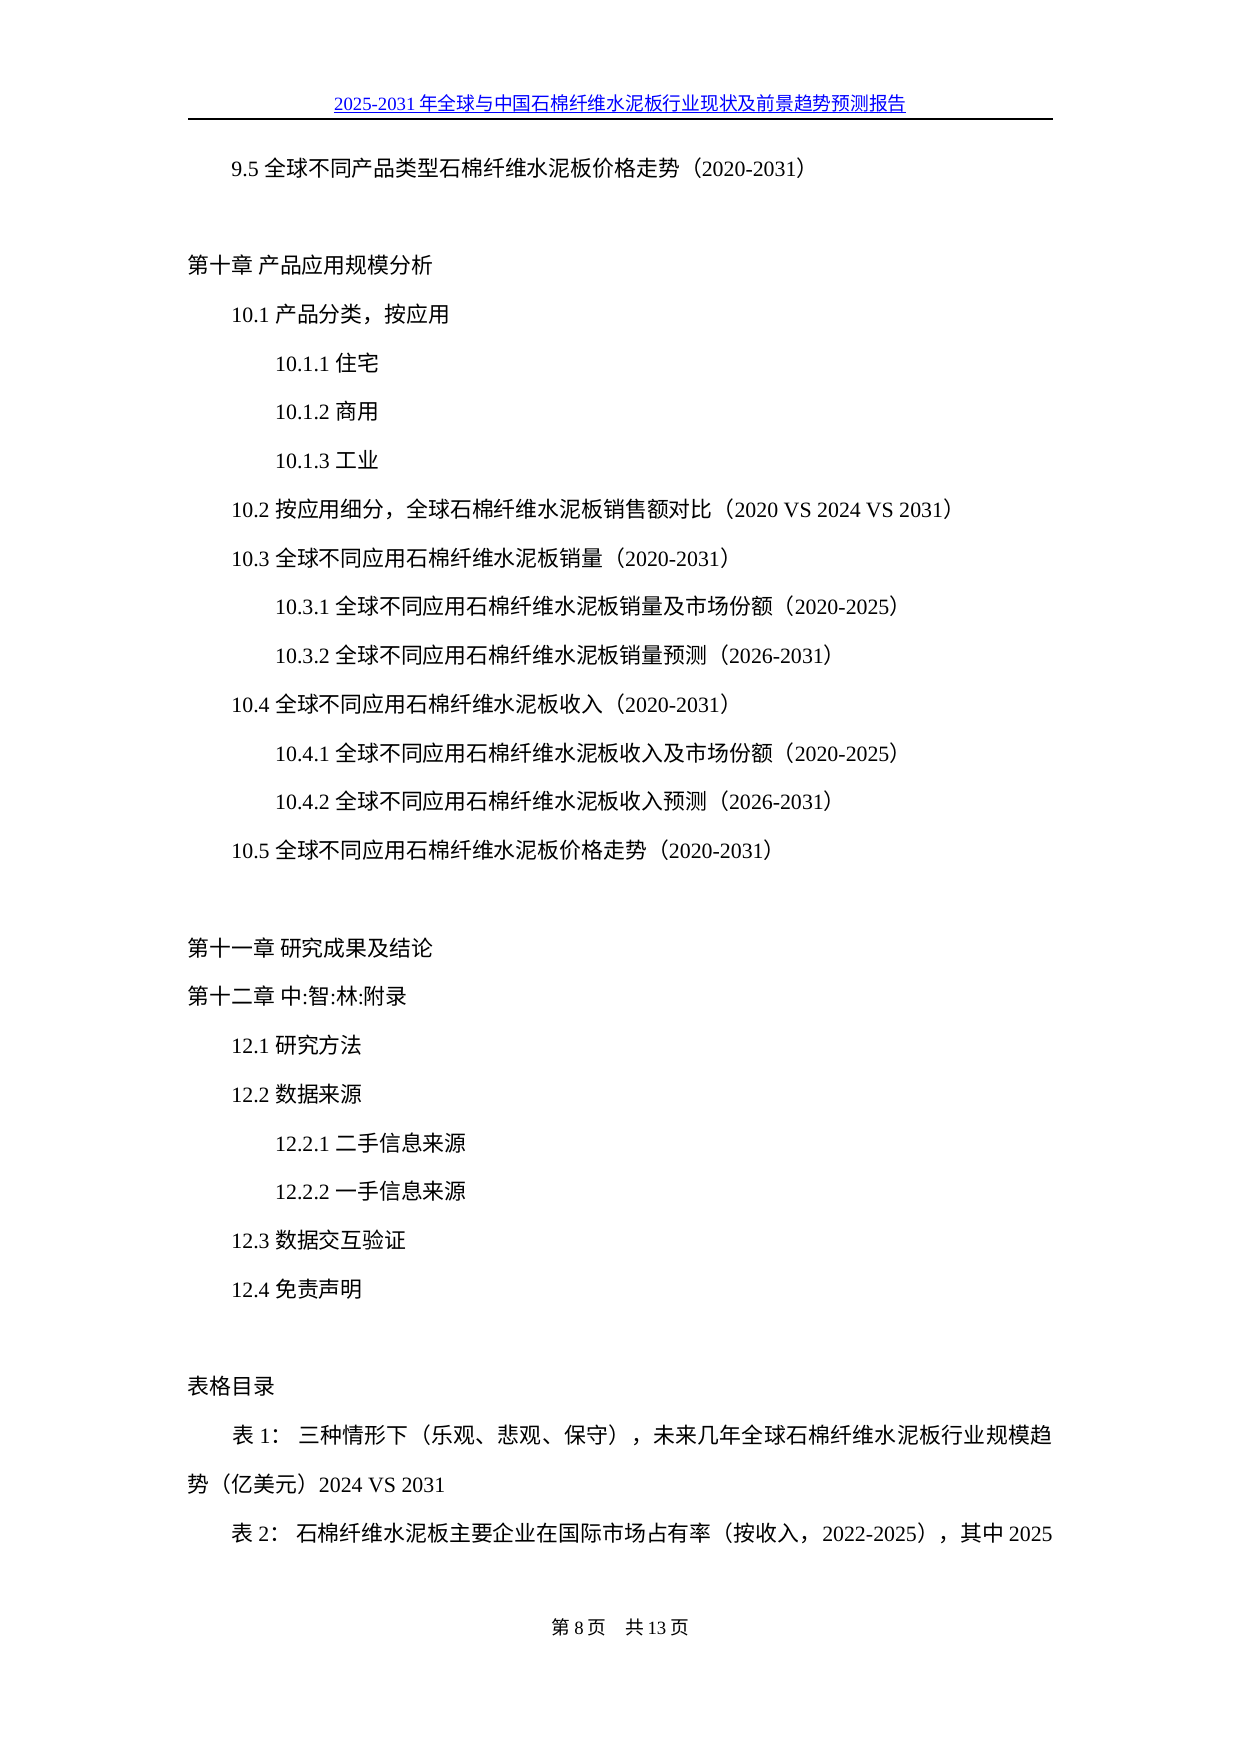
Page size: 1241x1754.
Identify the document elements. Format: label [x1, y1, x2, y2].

text [187, 150, 1053, 1548]
